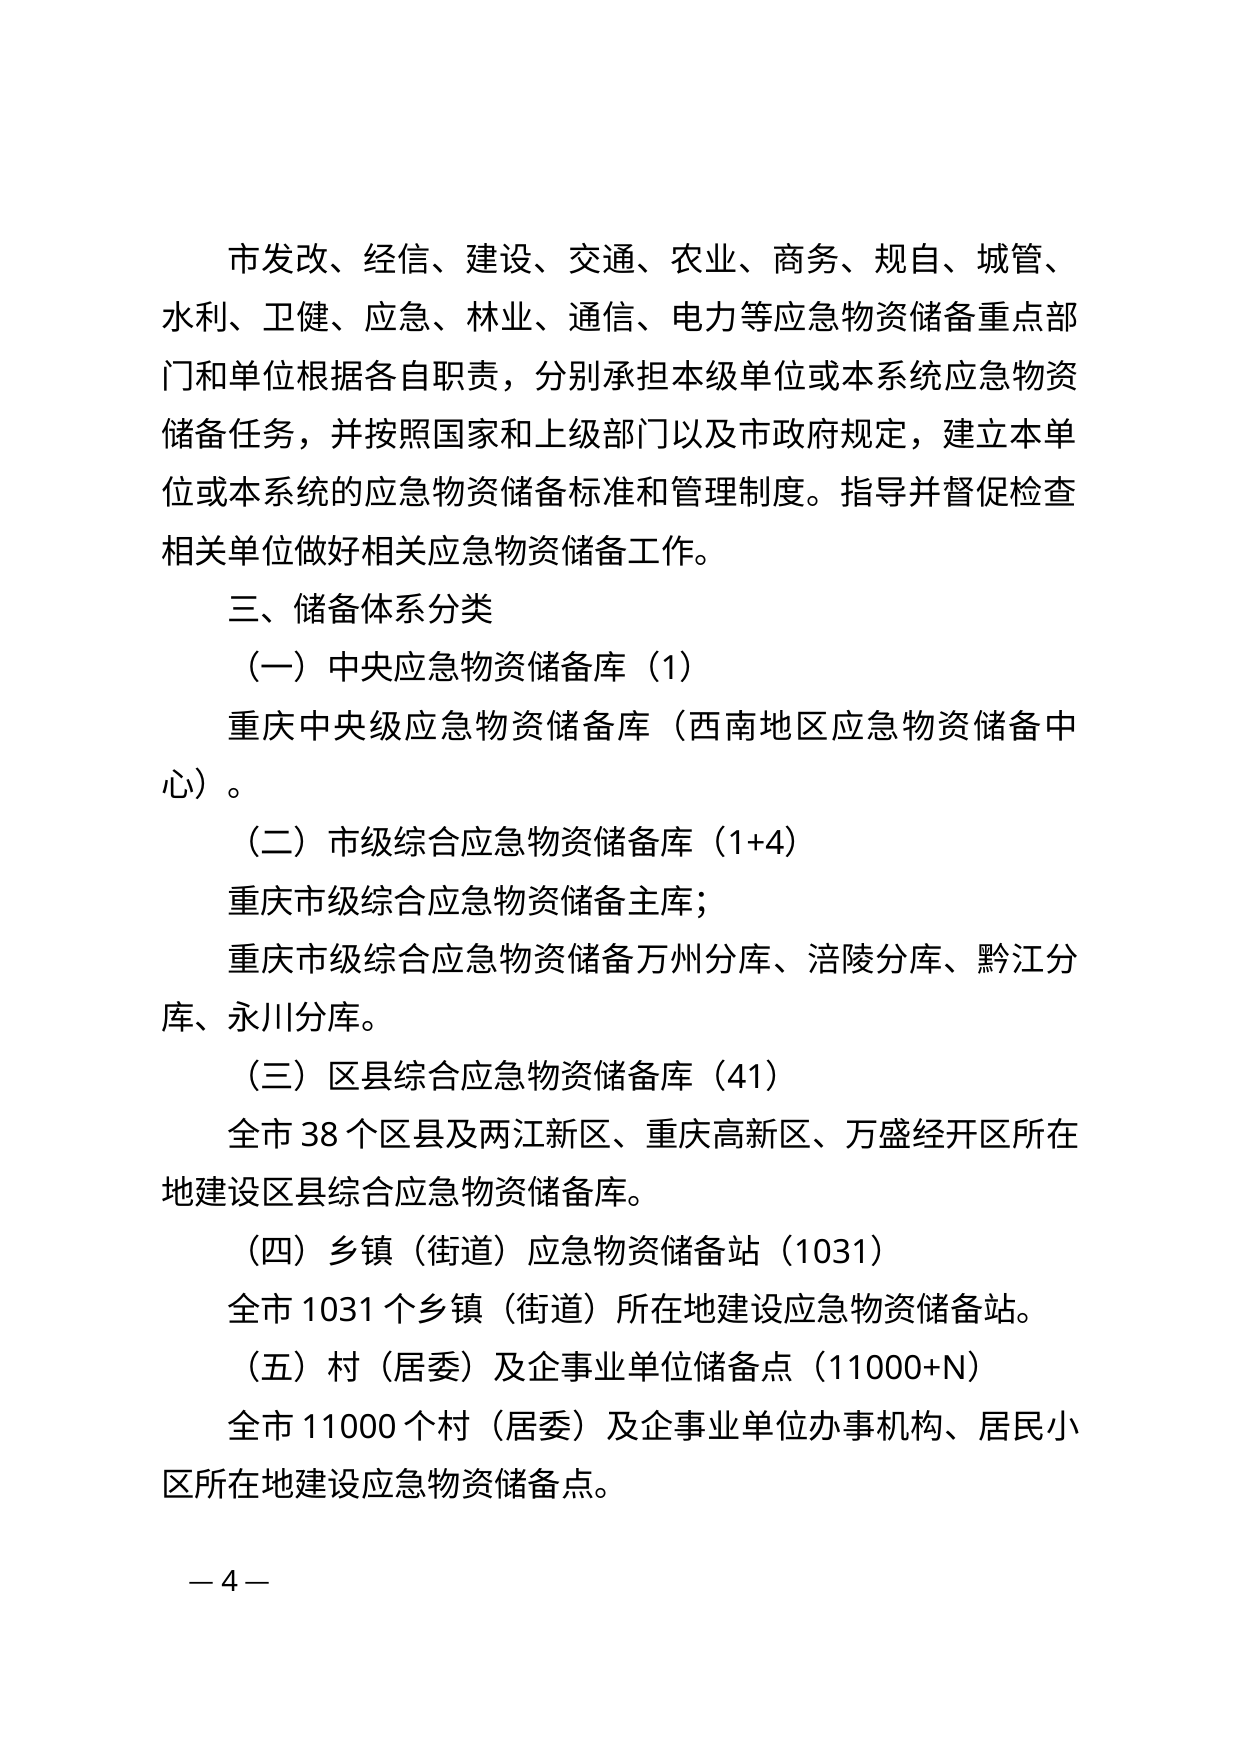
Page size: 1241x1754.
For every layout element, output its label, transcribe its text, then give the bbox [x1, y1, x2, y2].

text （二）市级综合应急物资储备库（1+4） [161, 808, 1079, 866]
text 重庆中央级应急物资储备库（西南地区应急物资储备中心）。 [161, 691, 1079, 808]
text 全市1031个乡镇（街道）所在地建设应急物资储备站。 [161, 1275, 1079, 1333]
text 重庆市级综合应急物资储备主库； [161, 866, 1079, 925]
text （五）村（居委）及企事业单位储备点（11000+N） [161, 1333, 1079, 1391]
text （三）区县综合应急物资储备库（41） [161, 1041, 1079, 1100]
text 重庆市级综合应急物资储备万州分库、涪陵分库、黔江分库、永川分库。 [161, 925, 1079, 1041]
text （四）乡镇（街道）应急物资储备站（1031） [161, 1216, 1079, 1275]
text （一）中央应急物资储备库（1） [161, 633, 1079, 691]
text 全市38个区县及两江新区、重庆高新区、万盛经开区所在地建设区县综合应急物资储备库。 [161, 1100, 1079, 1216]
text 三、储备体系分类 [161, 575, 1079, 633]
text 全市11000个村（居委）及企事业单位办事机构、居民小区所在地建设应急物资储备点。 [161, 1391, 1079, 1508]
text 市发改、经信、建设、交通、农业、商务、规自、城管、水利、卫健、应急、林业、通信、电力等应急物资储备重点部门和单位根据各自职责，分别承担本级单位或本系统应急物资储备任务，并按照国家和上级部门以及市政府规定，建立本单位或本系统的应急物资储备标准和管理制度。指导并督促检查相关单位做好相关应急物资储备工作。 [161, 225, 1079, 575]
